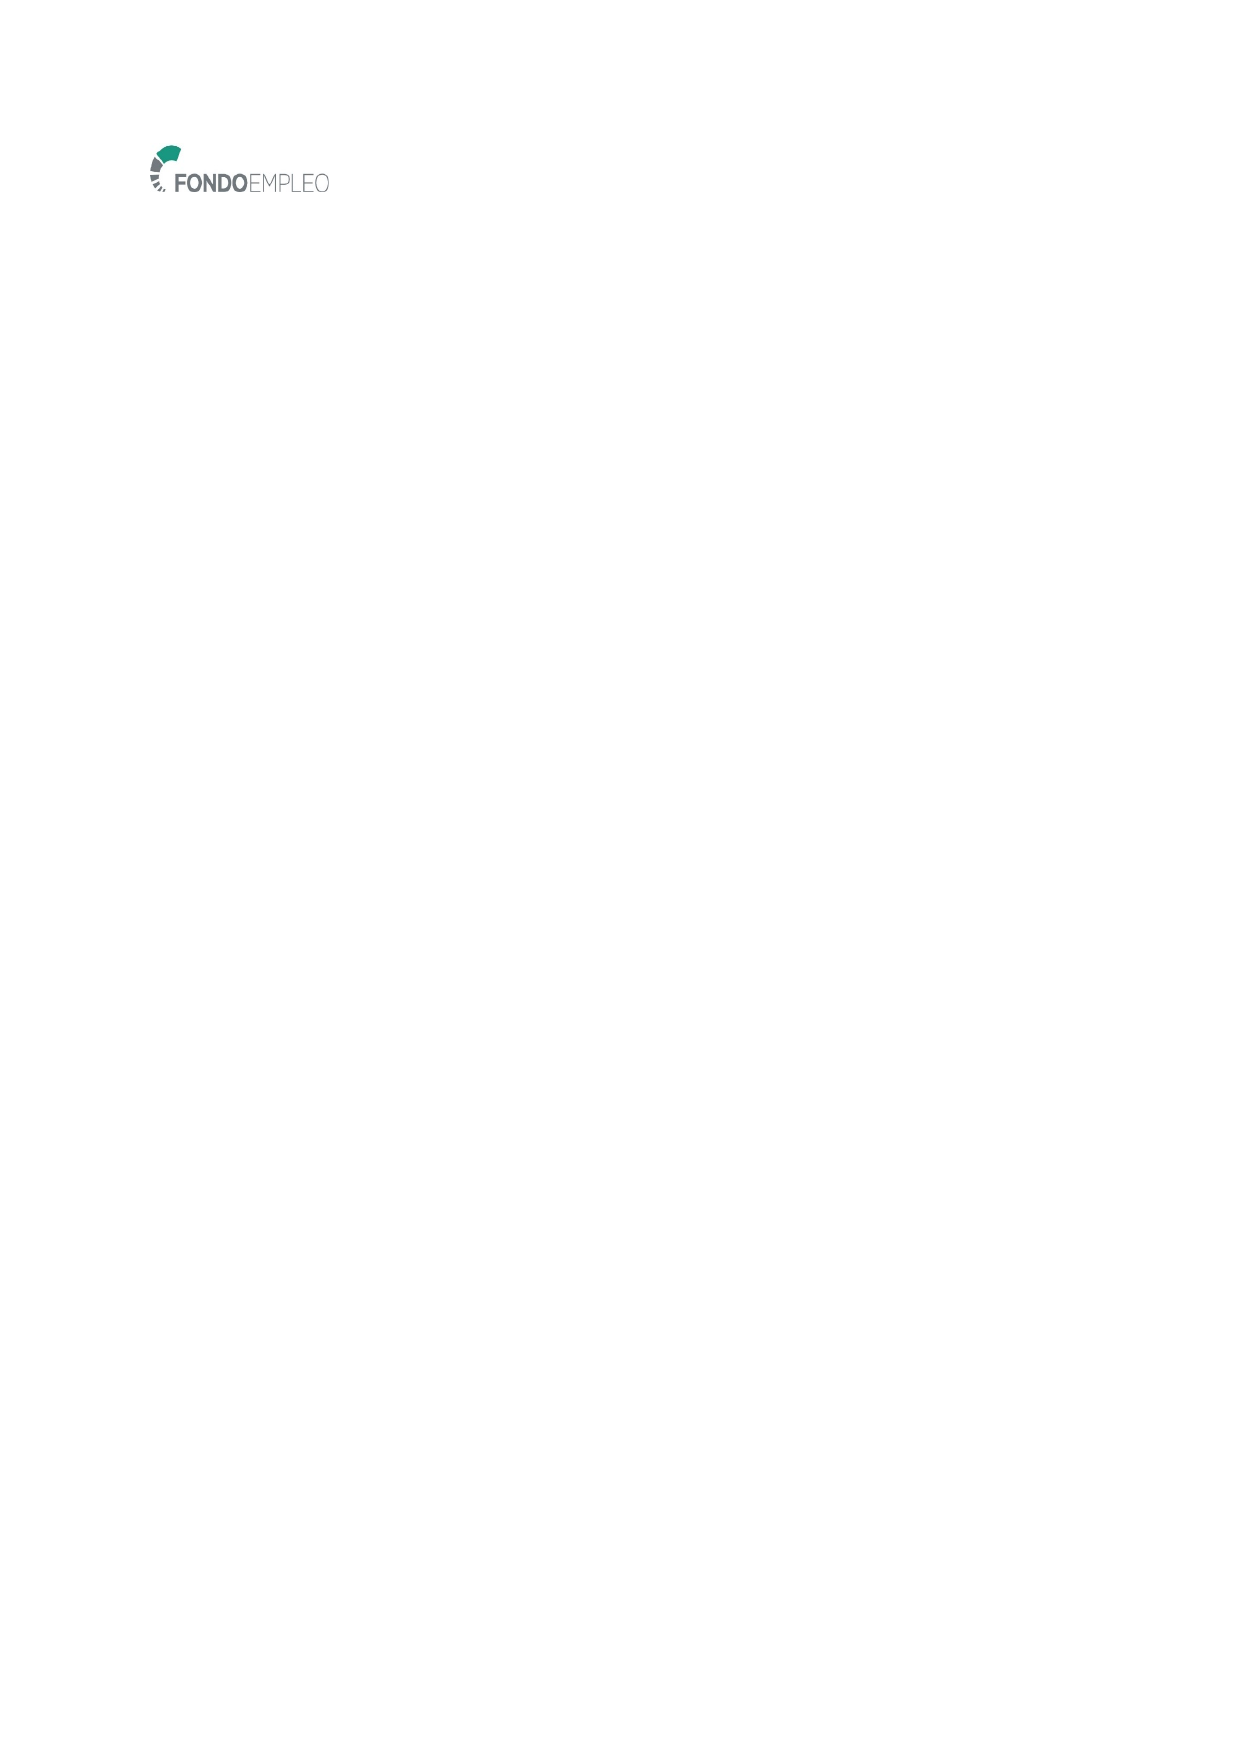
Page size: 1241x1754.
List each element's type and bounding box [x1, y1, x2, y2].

picture [150, 143, 329, 192]
